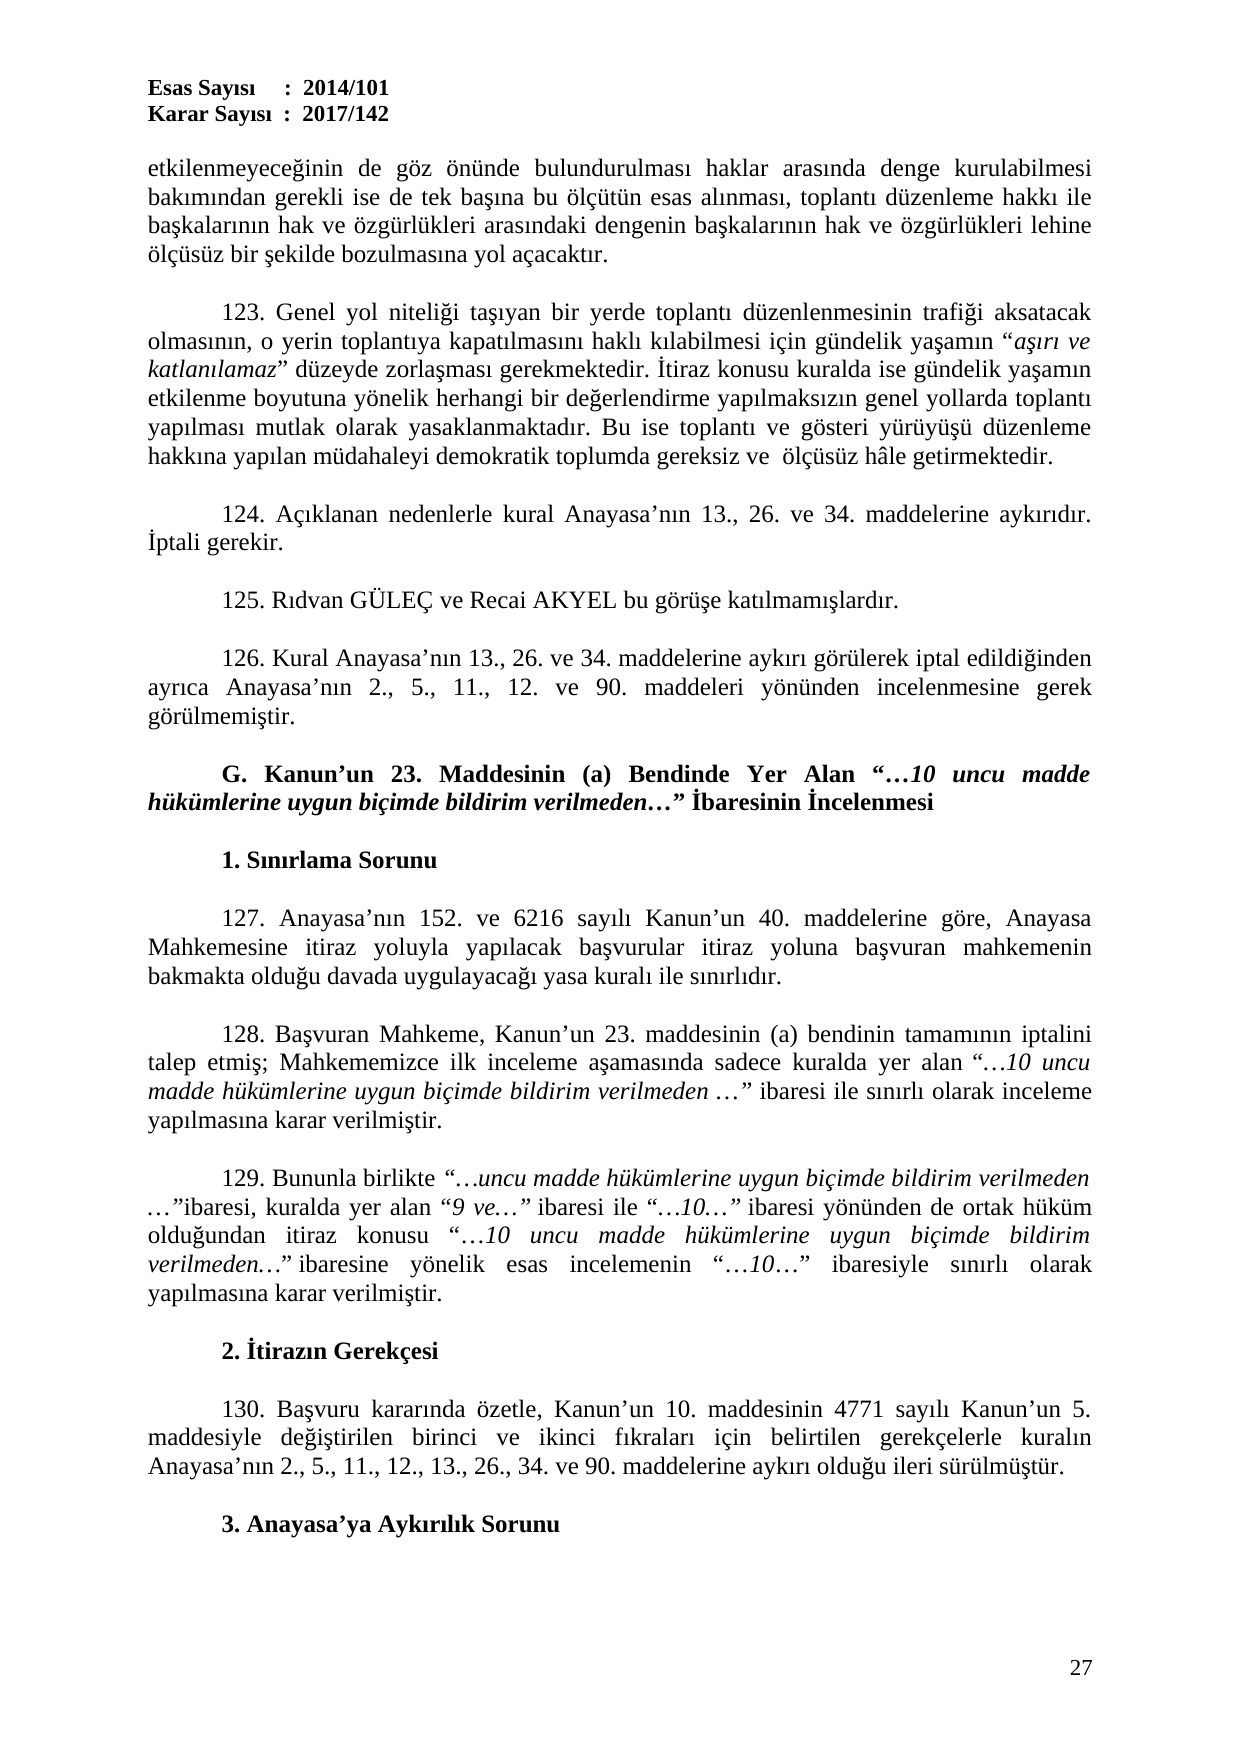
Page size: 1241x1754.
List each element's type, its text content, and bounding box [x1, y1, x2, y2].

text 129. Bununla birlikte “…uncu madde hükümlerine uygun biçimde bildirim verilmeden …”ibaresi, kuralda yer alan “9 ve…” ibaresi ile “…10…” ibaresi yönünden de ortak hüküm olduğundan itiraz konusu “…10 uncu madde hükümlerine uygun biçimde bildirim verilmeden…” ibaresine yönelik esas incelemenin “…10…” ibaresiyle sınırlı olarak yapılmasına karar verilmiştir. [148, 1163, 1093, 1307]
text 3. Anayasa’ya Aykırılık Sorunu [148, 1509, 1093, 1538]
text 125. Rıdvan GÜLEÇ ve Recai AKYEL bu görüşe katılmamışlardır. [148, 585, 1093, 614]
text 130. Başvuru kararında özetle, Kanun’un 10. maddesinin 4771 sayılı Kanun’un 5. maddesiyle değiştirilen birinci ve ikinci fıkraları için belirtilen gerekçelerle kuralın Anayasa’nın 2., 5., 11., 12., 13., 26., 34. ve 90. maddelerine aykırı olduğu ileri sürülmüştür. [148, 1394, 1093, 1480]
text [148, 153, 1093, 268]
text 2. İtirazın Gerekçesi [148, 1336, 1093, 1364]
text 124. Açıklanan nedenlerle kural Anayasa’nın 13., 26. ve 34. maddelerine aykırıdır. İptali gerekir. [148, 499, 1093, 556]
text G. Kanun’un 23. Maddesinin (a) Bendinde Yer Alan “…10 uncu madde hükümlerine uygun biçimde bildirim verilmeden…” İbaresinin İncelenmesi [148, 759, 1093, 816]
text 123. Genel yol niteliği taşıyan bir yerde toplantı düzenlenmesinin trafiği aksatacak olmasının, o yerin toplantıya kapatılmasını haklı kılabilmesi için gündelik yaşamın “aşırı ve katlanılamaz” düzeyde zorlaşması gerekmektedir. İtiraz konusu kuralda ise gündelik yaşamın etkilenme boyutuna yönelik herhangi bir değerlendirme yapılmaksızın genel yollarda toplantı yapılması mutlak olarak yasaklanmaktadır. Bu ise toplantı ve gösteri yürüyüşü düzenleme hakkına yapılan müdahaleyi demokratik toplumda gereksiz ve ölçüsüz hâle getirmektedir. [148, 297, 1093, 469]
text 128. Başvuran Mahkeme, Kanun’un 23. maddesinin (a) bendinin tamamının iptalini talep etmiş; Mahkememizce ilk inceleme aşamasında sadece kuralda yer alan “…10 uncu madde hükümlerine uygun biçimde bildirim verilmeden …” ibaresi ile sınırlı olarak inceleme yapılmasına karar verilmiştir. [148, 1019, 1093, 1134]
text 127. Anayasa’nın 152. ve 6216 sayılı Kanun’un 40. maddelerine göre, Anayasa Mahkemesine itiraz yoluyla yapılacak başvurular itiraz yoluna başvuran mahkemenin bakmakta olduğu davada uygulayacağı yasa kuralı ile sınırlıdır. [148, 903, 1093, 989]
text 1. Sınırlama Sorunu [148, 845, 1093, 874]
text 126. Kural Anayasa’nın 13., 26. ve 34. maddelerine aykırı görülerek iptal edildiğinden ayrıca Anayasa’nın 2., 5., 11., 12. ve 90. maddeleri yönünden incelenmesine gerek görülmemiştir. [148, 643, 1093, 729]
